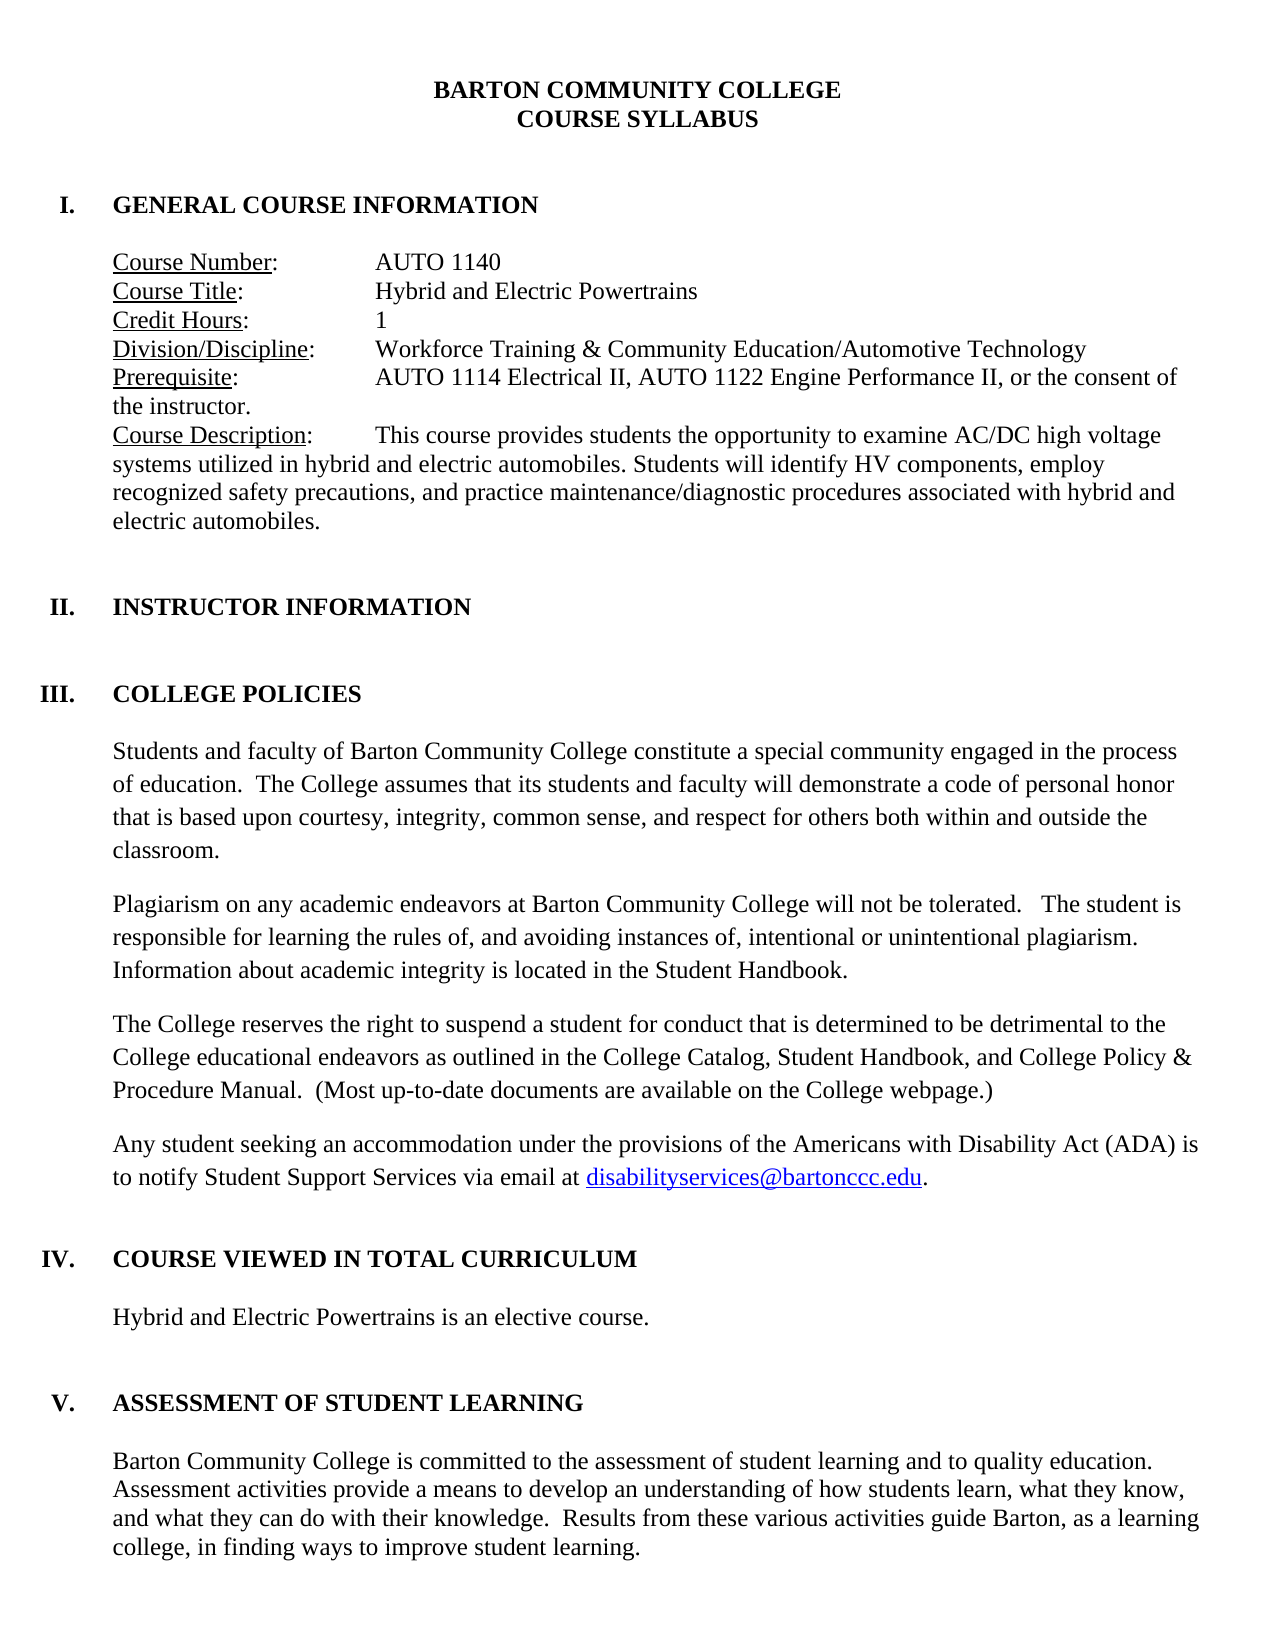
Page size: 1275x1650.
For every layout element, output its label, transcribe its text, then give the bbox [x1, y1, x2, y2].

text Any student seeking an accommodation under the provisions of the Americans with Disability Act (ADA) is to notify Student Support Services via email at disabilityservices@bartonccc.edu. [112, 1129, 1200, 1191]
text Course Syllabus [75, 104, 1200, 132]
text Course Description: This course provides students the opportunity to examine AC/DC high voltage systems utilized in hybrid and electric automobiles. Students will identify HV components, employ recognized safety precautions, and practice maintenance/diagnostic procedures associated with hybrid and electric automobiles. [112, 420, 1200, 535]
text Course Title: Hybrid and Electric Powertrains [112, 276, 1200, 305]
subtitle INSTRUCTOR INFORMATION [75, 592, 1200, 621]
text The College reserves the right to suspend a student for conduct that is determined to be detrimental to the College educational endeavors as outlined in the College Catalog, Student Handbook, and College Policy & Procedure Manual. (Most up-to-date documents are available on the College webpage.) [112, 1009, 1200, 1104]
text Division/Discipline: Workforce Training & Community Education/Automotive Technology [112, 334, 1200, 362]
text Plagiarism on any academic endeavors at Barton Community College will not be tolerated. The student is responsible for learning the rules of, and avoiding instances of, intentional or unintentional plagiarism. Information about academic integrity is located in the Student Handbook. [112, 889, 1200, 984]
subtitle GENERAL COURSE INFORMATION [75, 190, 1200, 219]
text Course Number: AUTO 1140 [112, 247, 1200, 276]
subtitle COLLEGE POLICIES [75, 679, 1200, 707]
text Hybrid and Electric Powertrains is an elective course. [112, 1302, 1200, 1331]
text Students and faculty of Barton Community College constitute a special community engaged in the process of education. The College assumes that its students and faculty will demonstrate a code of personal honor that is based upon courtesy, integrity, common sense, and respect for others both within and outside the classroom. [112, 736, 1200, 864]
text Prerequisite: AUTO 1114 Electrical II, AUTO 1122 Engine Performance II, or the consent of the instructor. [112, 362, 1200, 420]
text Credit Hours: 1 [112, 305, 1200, 334]
subtitle ASSESSMENT OF STUDENT LEARNING [75, 1388, 1200, 1417]
text Barton Community College is committed to the assessment of student learning and to quality education. Assessment activities provide a means to develop an understanding of how students learn, what they know, and what they can do with their knowledge. Results from these various activities guide Barton, as a learning college, in finding ways to improve student learning. [112, 1446, 1200, 1561]
text Barton Community College [75, 75, 1200, 104]
subtitle COURSE VIEWED IN TOTAL CURRICULUM [75, 1244, 1200, 1273]
